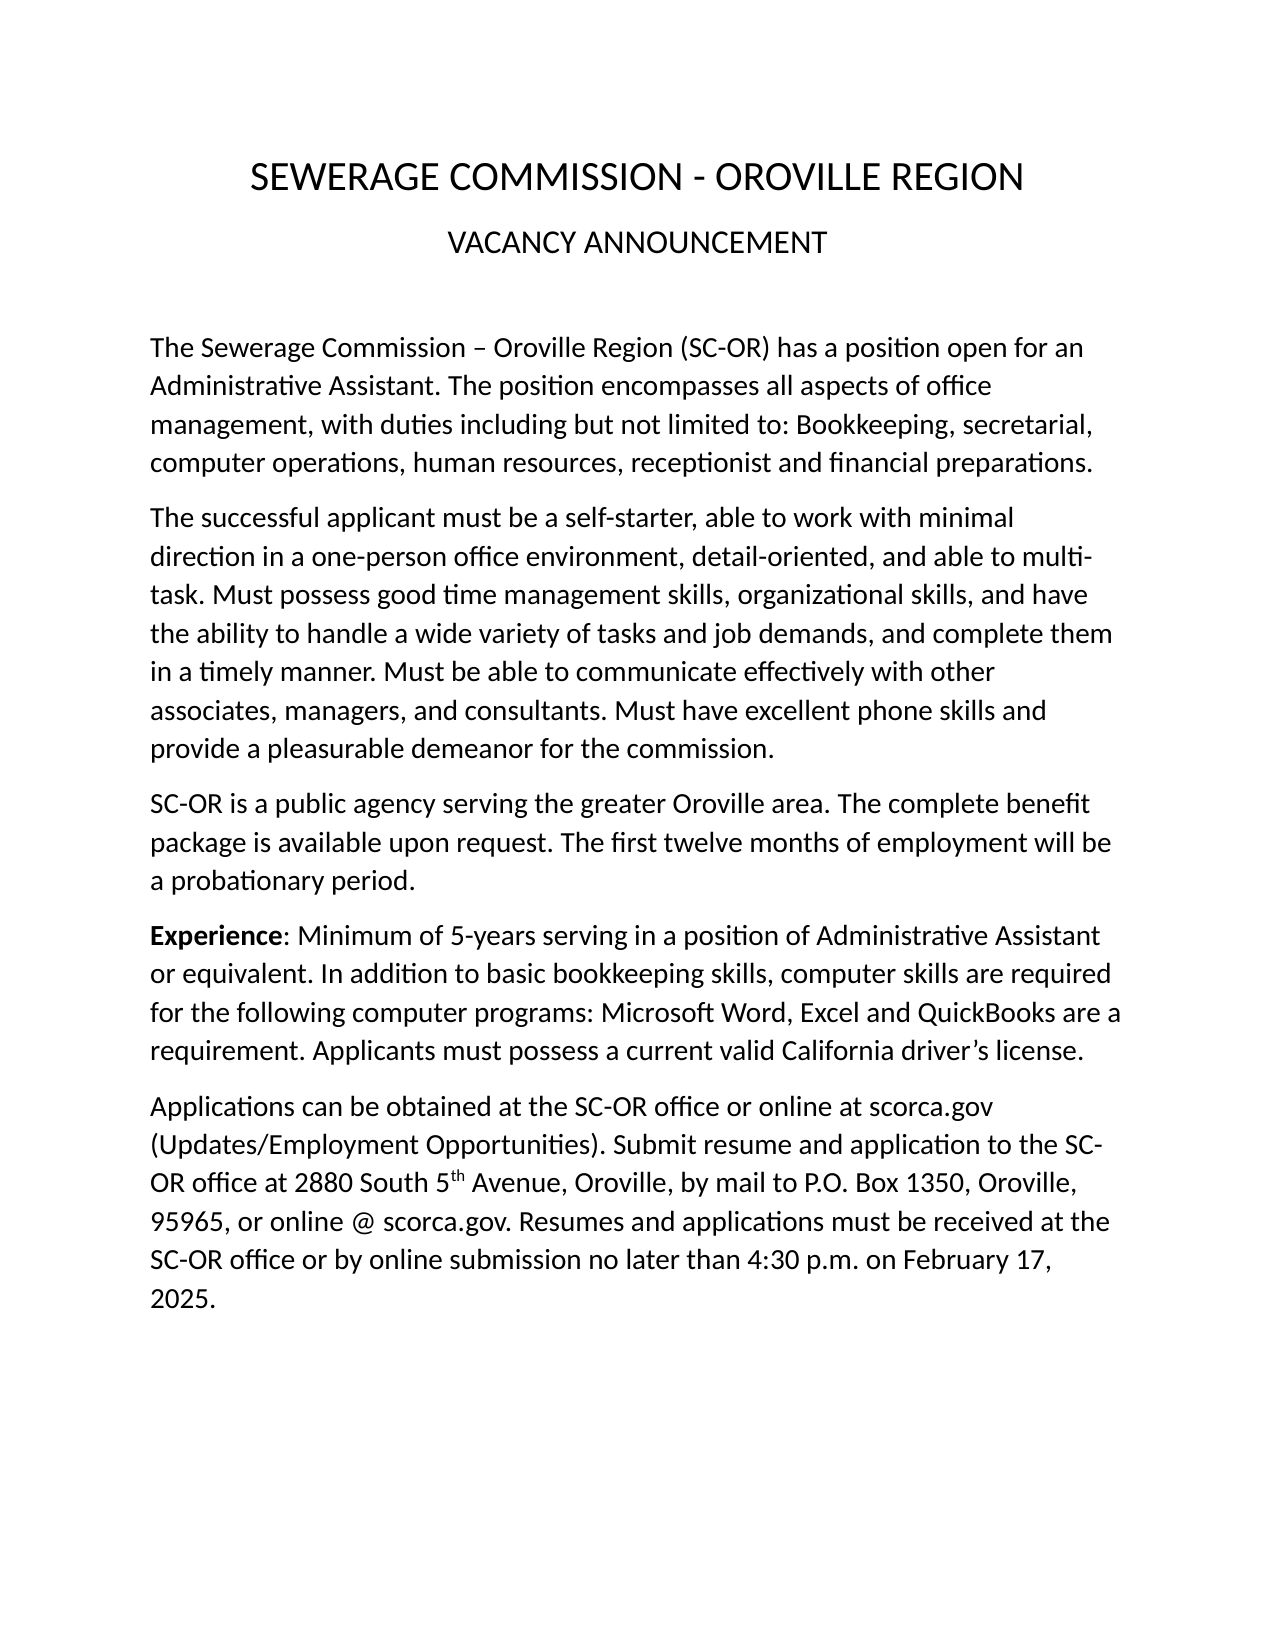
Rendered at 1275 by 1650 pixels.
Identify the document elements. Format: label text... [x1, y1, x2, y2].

text The successful applicant must be a self-starter, able to work with minimal direction in a one-person office environment, detail-oriented, and able to multi-task. Must possess good time management skills, organizational skills, and have the ability to handle a wide variety of tasks and job demands, and complete them in a timely manner. Must be able to communicate effectively with other associates, managers, and consultants. Must have excellent phone skills and provide a pleasurable demeanor for the commission. [150, 499, 1125, 766]
text The Sewerage Commission – Oroville Region (SC-OR) has a position open for an Administrative Assistant. The position encompasses all aspects of office management, with duties including but not limited to: Bookkeeping, secretarial, computer operations, human resources, receptionist and financial preparations. [150, 329, 1125, 480]
text SC-OR is a public agency serving the greater Oroville area. The complete benefit package is available upon request. The first twelve months of employment will be a probationary period. [150, 785, 1125, 898]
text Applications can be obtained at the SC-OR office or online at scorca.gov (Updates/Employment Opportunities). Submit resume and application to the SC-OR office at 2880 South 5th Avenue, Oroville, by mail to P.O. Box 1350, Oroville, 95965, or online @ scorca.gov. Resumes and applications must be received at the SC-OR office or by online submission no later than 4:30 p.m. on February 17, 2025. [150, 1088, 1125, 1315]
text Experience: Minimum of 5-years serving in a position of Administrative Assistant or equivalent. In addition to basic bookkeeping skills, computer skills are required for the following computer programs: Microsoft Word, Excel and QuickBooks are a requirement. Applicants must possess a current valid California driver’s license. [150, 917, 1125, 1068]
text VACANCY ANNOUNCEMENT [150, 222, 1125, 262]
text SEWERAGE COMMISSION - OROVILLE REGION [150, 150, 1125, 201]
